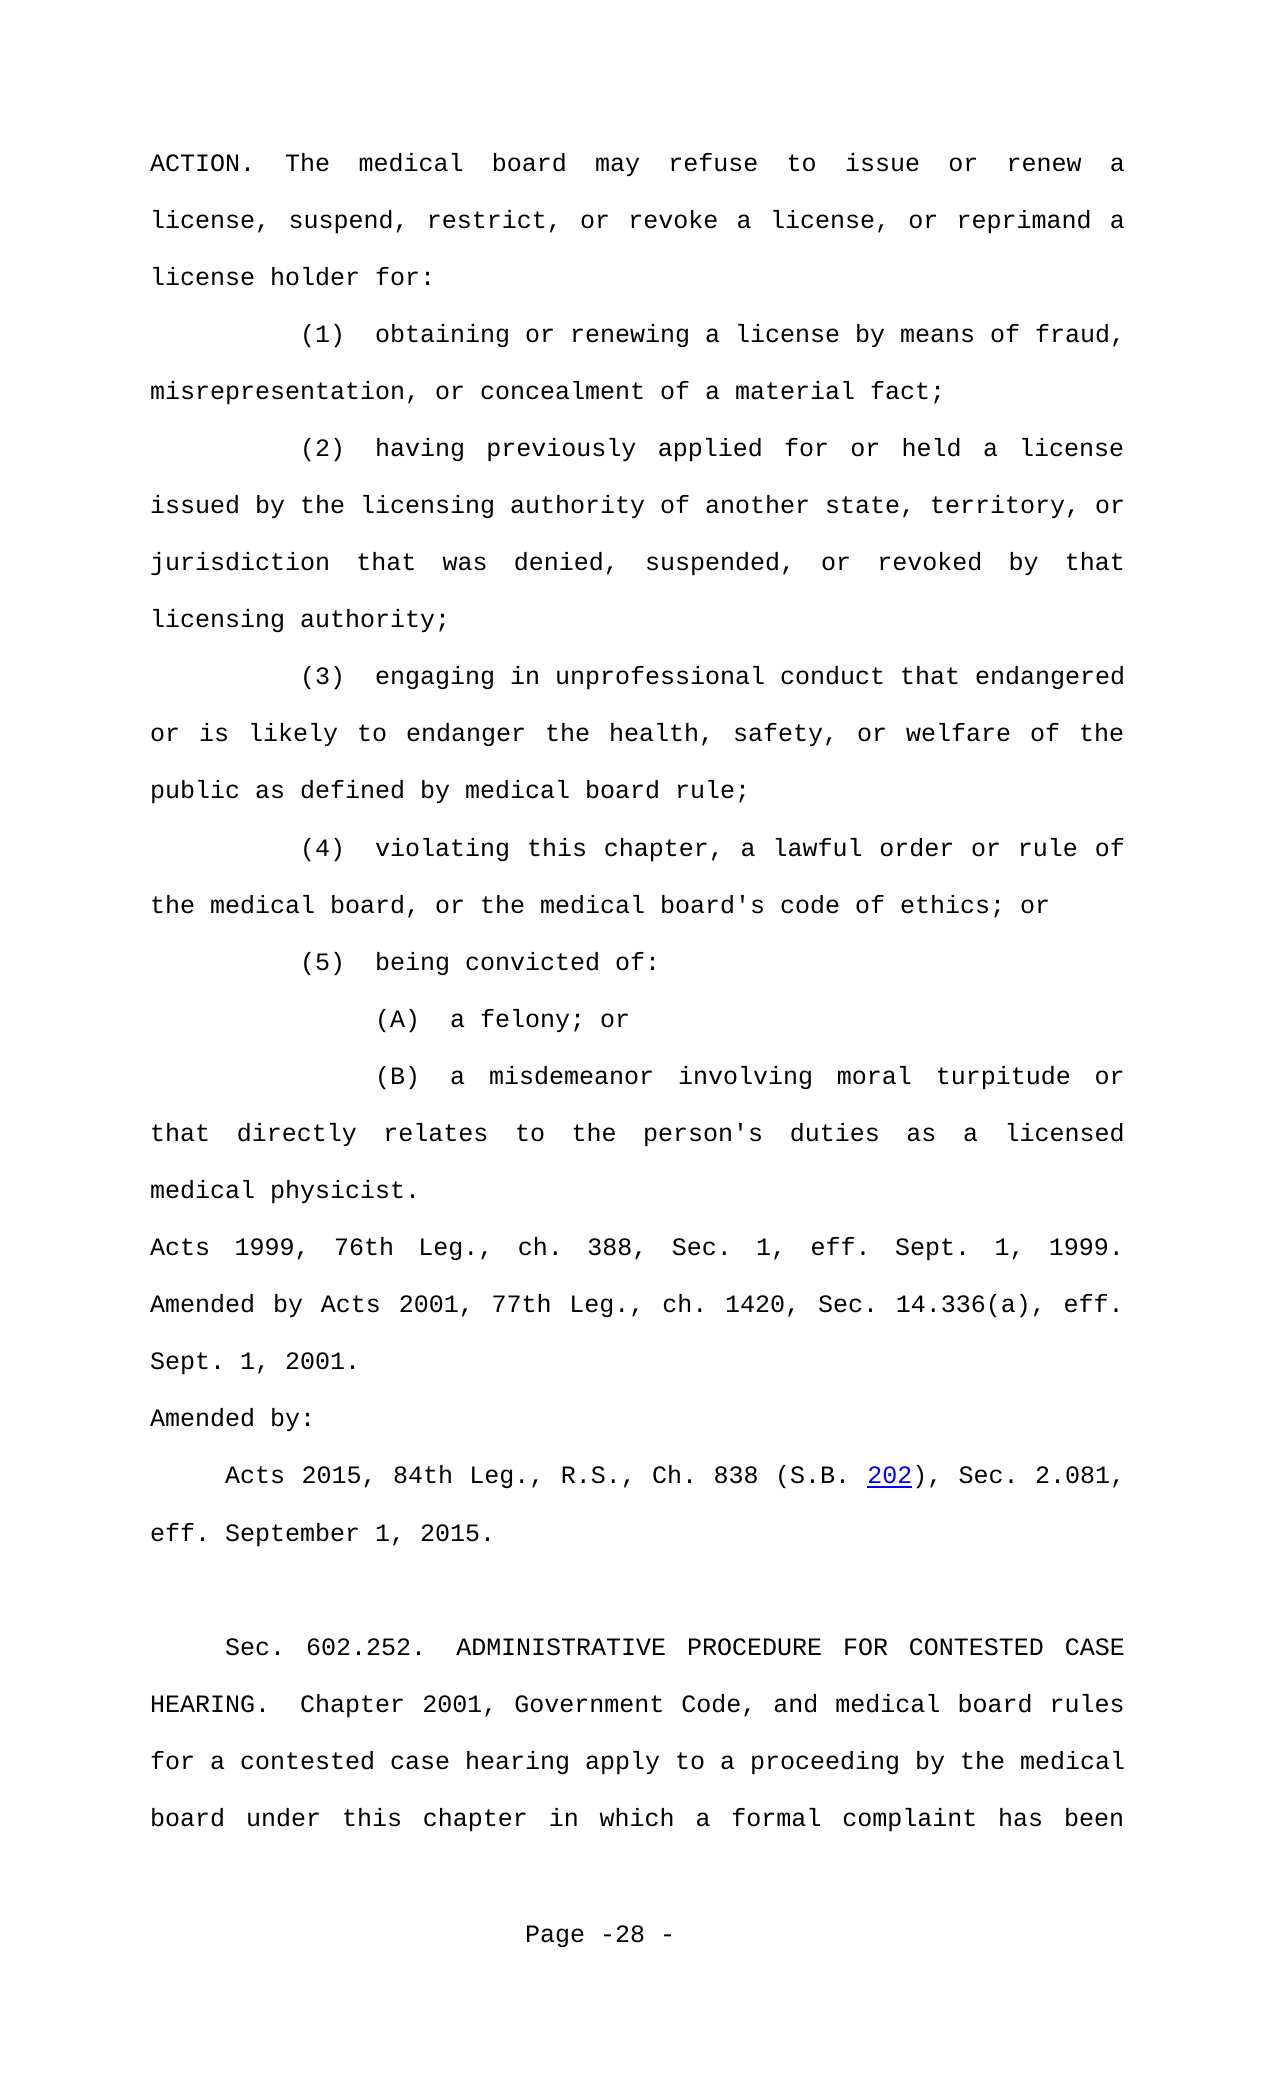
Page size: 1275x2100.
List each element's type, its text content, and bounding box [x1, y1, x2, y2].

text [150, 1634, 1125, 1834]
text (1) obtaining or renewing a license by means of fraud, misrepresentation, or concealment of a material fact; [150, 321, 1125, 407]
text Amended by: [150, 1406, 1125, 1434]
text (5) being convicted of: [150, 949, 1125, 978]
text Acts 1999, 76th Leg., ch. 388, Sec. 1, eff. Sept. 1, 1999. Amended by Acts 2001, 77th Leg., ch. 1420, Sec. 14.336(a), eff. Sept. 1, 2001. [150, 1234, 1125, 1377]
text (4) violating this chapter, a lawful order or rule of the medical board, or the medical board's code of ethics; or [150, 835, 1125, 921]
text (2) having previously applied for or held a license issued by the licensing authority of another state, territory, or jurisdiction that was denied, suspended, or revoked by that licensing authority; [150, 435, 1125, 635]
text (3) engaging in unprofessional conduct that endangered or is likely to endanger the health, safety, or welfare of the public as defined by medical board rule; [150, 664, 1125, 806]
text (B) a misdemeanor involving moral turpitude or that directly relates to the person's duties as a licensed medical physicist. [150, 1063, 1125, 1206]
text (A) a felony; or [150, 1006, 1125, 1035]
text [150, 150, 1125, 293]
text Acts 2015, 84th Leg., R.S., Ch. 838 (S.B. 202), Sec. 2.081, eff. September 1, 2015. [150, 1463, 1125, 1548]
